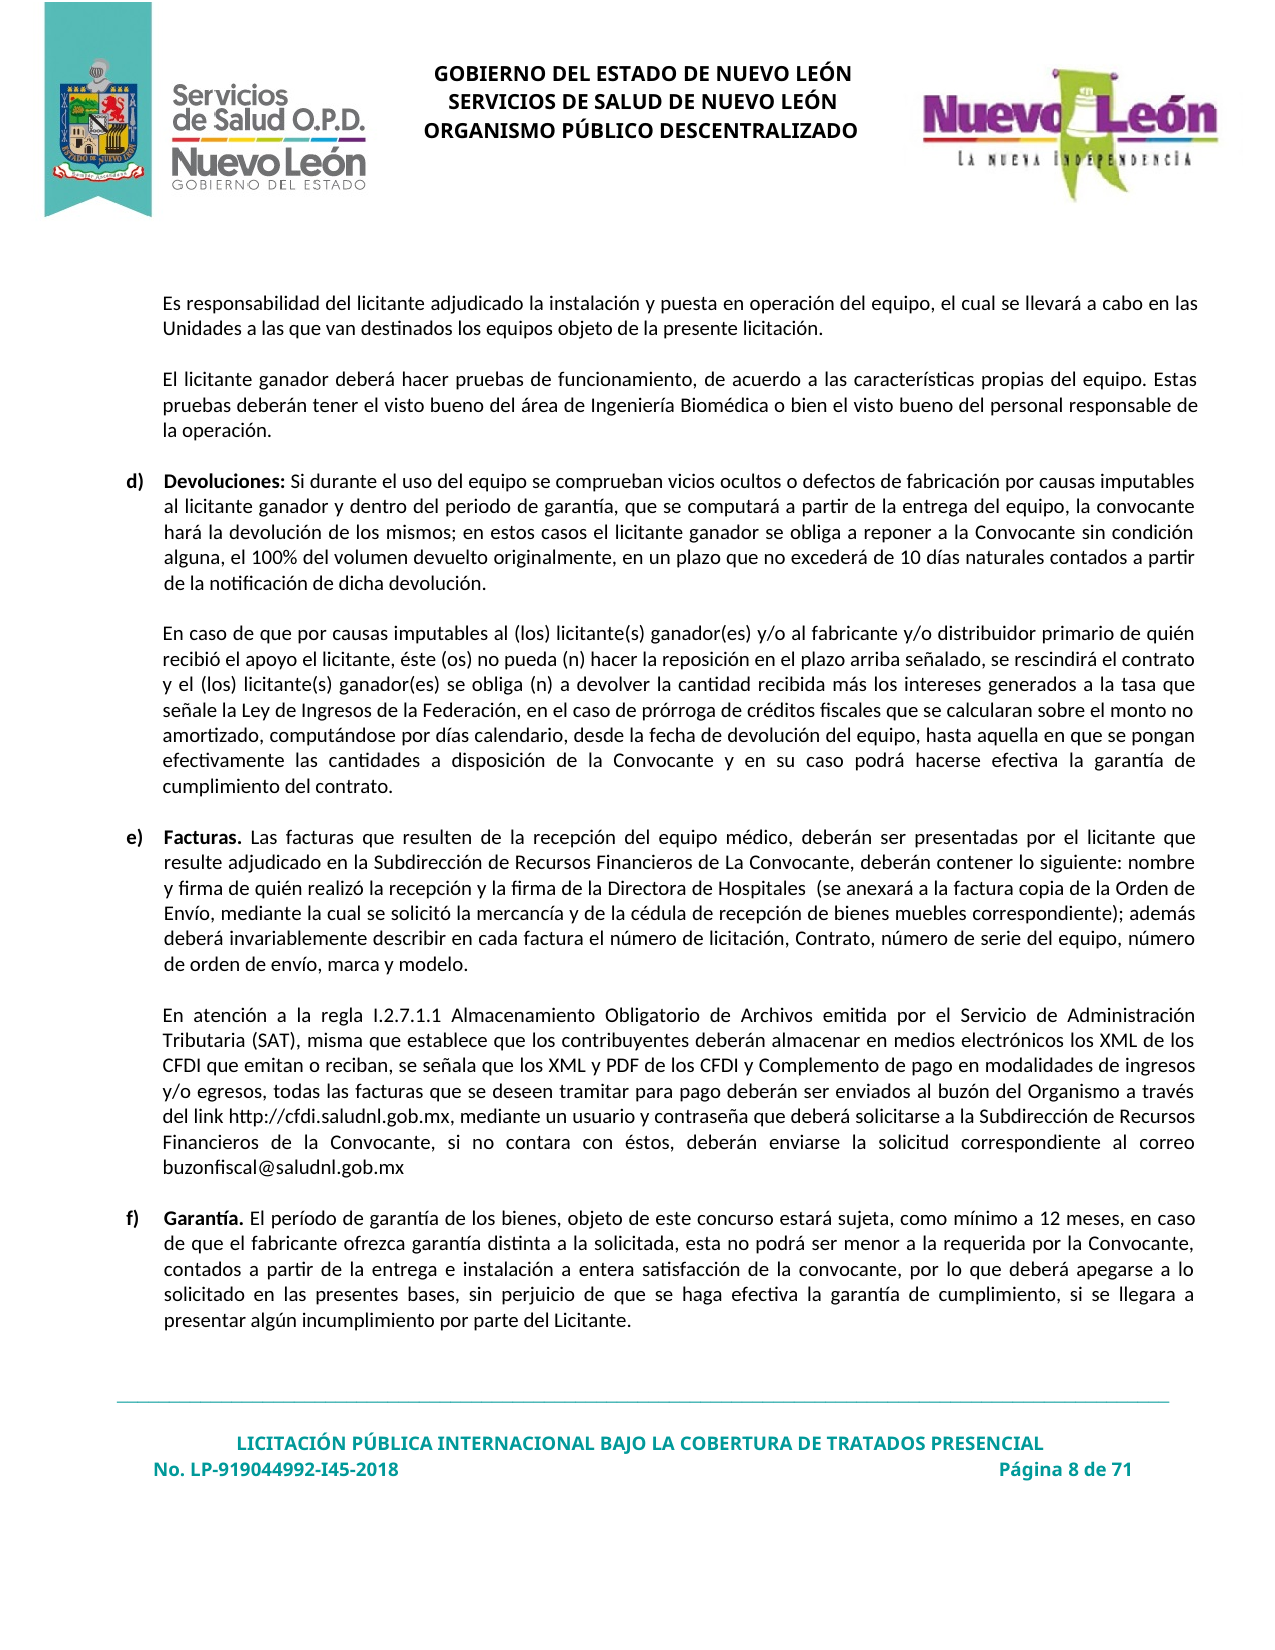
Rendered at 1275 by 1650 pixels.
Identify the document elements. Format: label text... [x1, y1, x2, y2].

picture [15, 2, 1249, 229]
text En atención a la regla I.2.7.1.1 Almacenamiento Obligatorio de Archivos emitida por el Servicio de Administración Tributaria (SAT), misma que establece que los contribuyentes deberán almacenar en medios electrónicos los XML de los CFDI que emitan o reciban, se señala que los XML y PDF de los CFDI y Complemento de pago en modalidades de ingresos y/o egresos, todas las facturas que se deseen tramitar para pago deberán ser enviados al buzón del Organismo a través del link http://cfdi.saludnl.gob.mx, mediante un usuario y contraseña que deberá solicitarse a la Subdirección de Recursos Financieros de la Convocante, si no contara con éstos, deberán enviarse la solicitud correspondiente al correo buzonfiscal@saludnl.gob.mx [162, 1002, 1197, 1180]
list Devoluciones: Si durante el uso del equipo se comprueban vicios ocultos o defectos de fabricación por causas imputables al licitante ganador y dentro del periodo de garantía, que se computará a partir de la entrega del equipo, la convocante hará la devolución de los mismos; en estos casos el licitante ganador se obliga a reponer a la Convocante sin condición alguna, el 100% del volumen devuelto originalmente, en un plazo que no excederá de 10 días naturales contados a partir de la notificación de dicha devolución. [126, 468, 1197, 595]
text El licitante ganador deberá hacer pruebas de funcionamiento, de acuerdo a las características propias del equipo. Estas pruebas deberán tener el visto bueno del área de Ingeniería Biomédica o bien el visto bueno del personal responsable de la operación. [162, 366, 1200, 443]
text En caso de que por causas imputables al (los) licitante(s) ganador(es) y/o al fabricante y/o distribuidor primario de quién recibió el apoyo el licitante, éste (os) no pueda (n) hacer la reposición en el plazo arriba señalado, se rescindirá el contrato y el (los) licitante(s) ganador(es) se obliga (n) a devolver la cantidad recibida más los intereses generados a la tasa que señale la Ley de Ingresos de la Federación, en el caso de prórroga de créditos fiscales que se calcularan sobre el monto no amortizado, computándose por días calendario, desde la fecha de devolución del equipo, hasta aquella en que se pongan efectivamente las cantidades a disposición de la Convocante y en su caso podrá hacerse efectiva la garantía de cumplimiento del contrato. [162, 621, 1197, 798]
list Garantía. El período de garantía de los bienes, objeto de este concurso estará sujeta, como mínimo a 12 meses, en caso de que el fabricante ofrezca garantía distinta a la solicitada, esta no podrá ser menor a la requerida por la Convocante, contados a partir de la entrega e instalación a entera satisfacción de la convocante, por lo que deberá apegarse a lo solicitado en las presentes bases, sin perjuicio de que se haga efectiva la garantía de cumplimiento, si se llegara a presentar algún incumplimiento por parte del Licitante. [126, 1205, 1197, 1332]
text Es responsabilidad del licitante adjudicado la instalación y puesta en operación del equipo, el cual se llevará a cabo en las Unidades a las que van destinados los equipos objeto de la presente licitación. [162, 290, 1200, 341]
list Facturas. Las facturas que resulten de la recepción del equipo médico, deberán ser presentadas por el licitante que resulte adjudicado en la Subdirección de Recursos Financieros de La Convocante, deberán contener lo siguiente: nombre y firma de quién realizó la recepción y la firma de la Directora de Hospitales (se anexará a la factura copia de la Orden de Envío, mediante la cual se solicitó la mercancía y de la cédula de recepción de bienes muebles correspondiente); además deberá invariablemente describir en cada factura el número de licitación, Contrato, número de serie del equipo, número de orden de envío, marca y modelo. [126, 824, 1197, 976]
